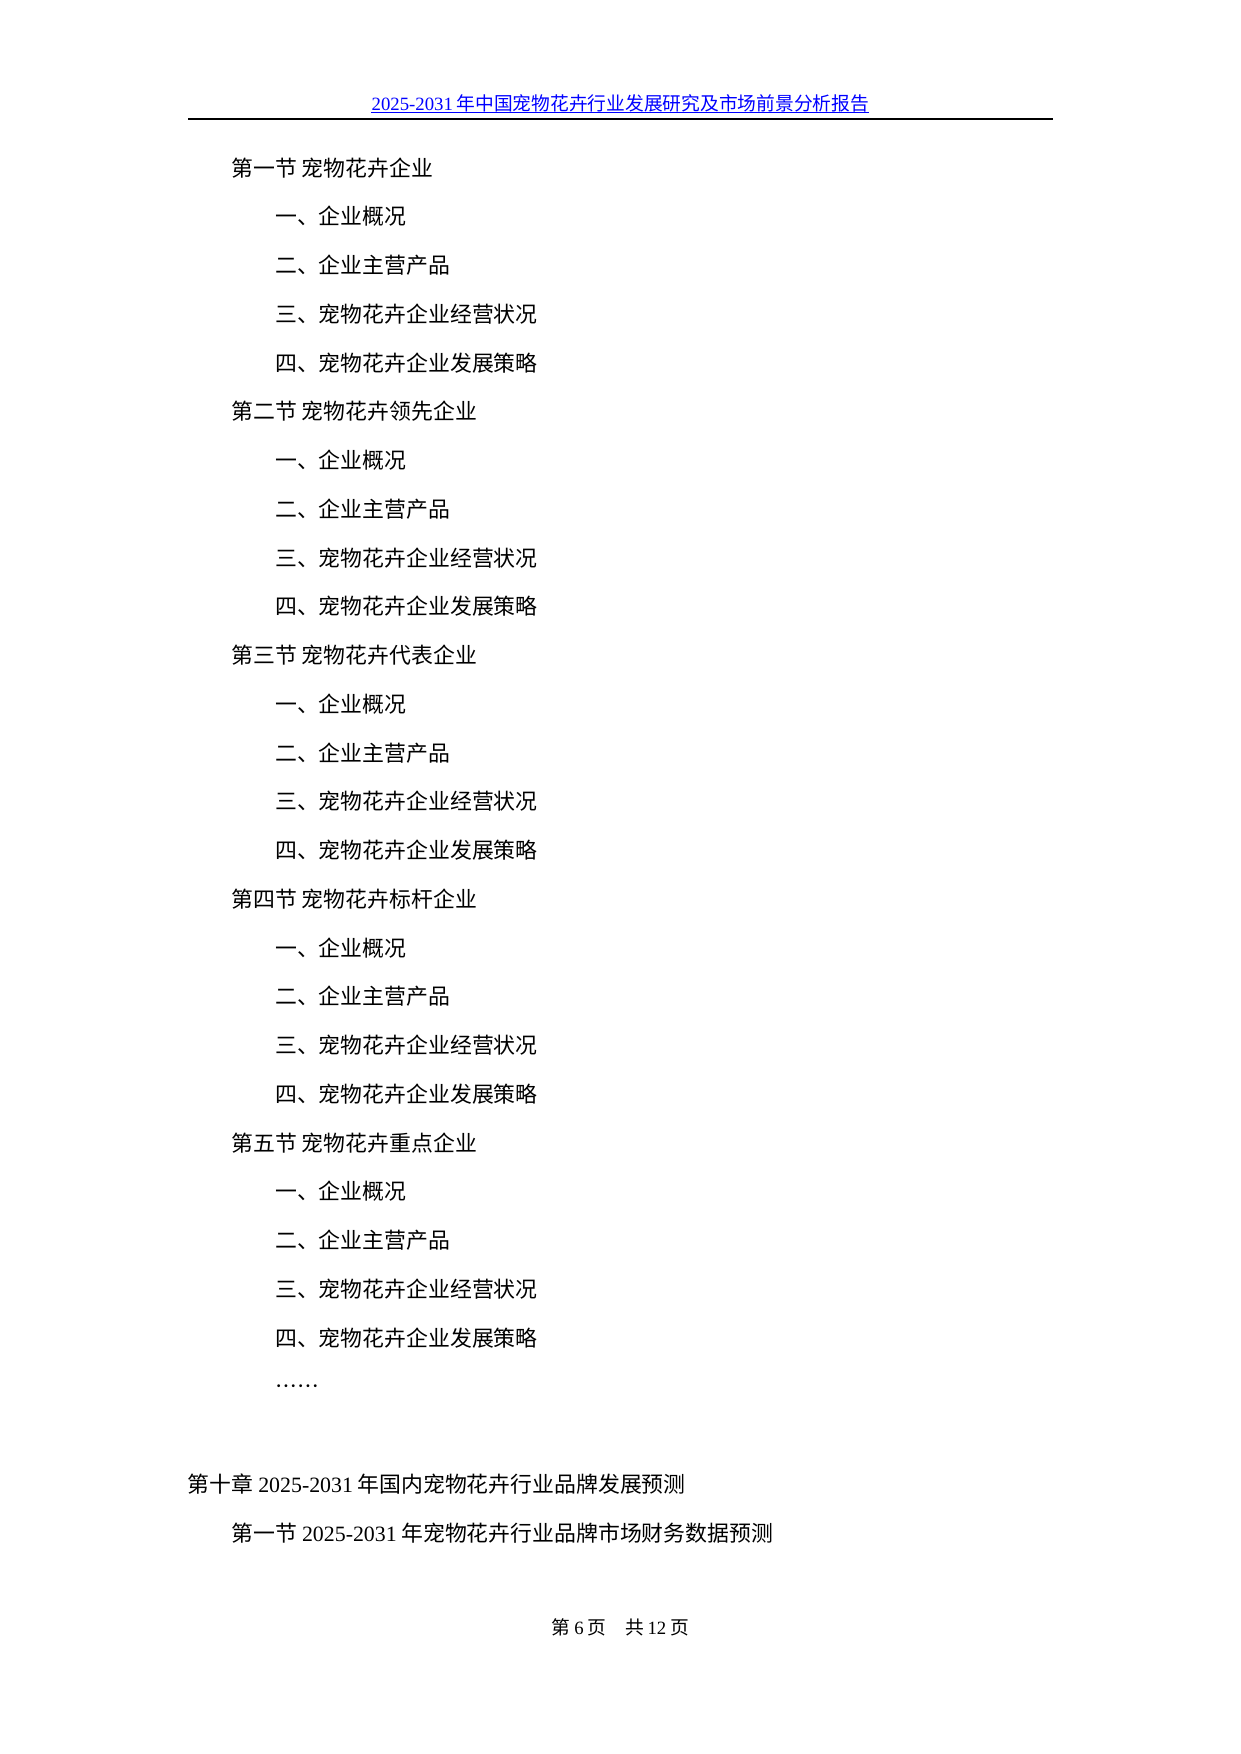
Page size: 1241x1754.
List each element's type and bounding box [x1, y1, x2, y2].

text [187, 150, 1053, 1548]
